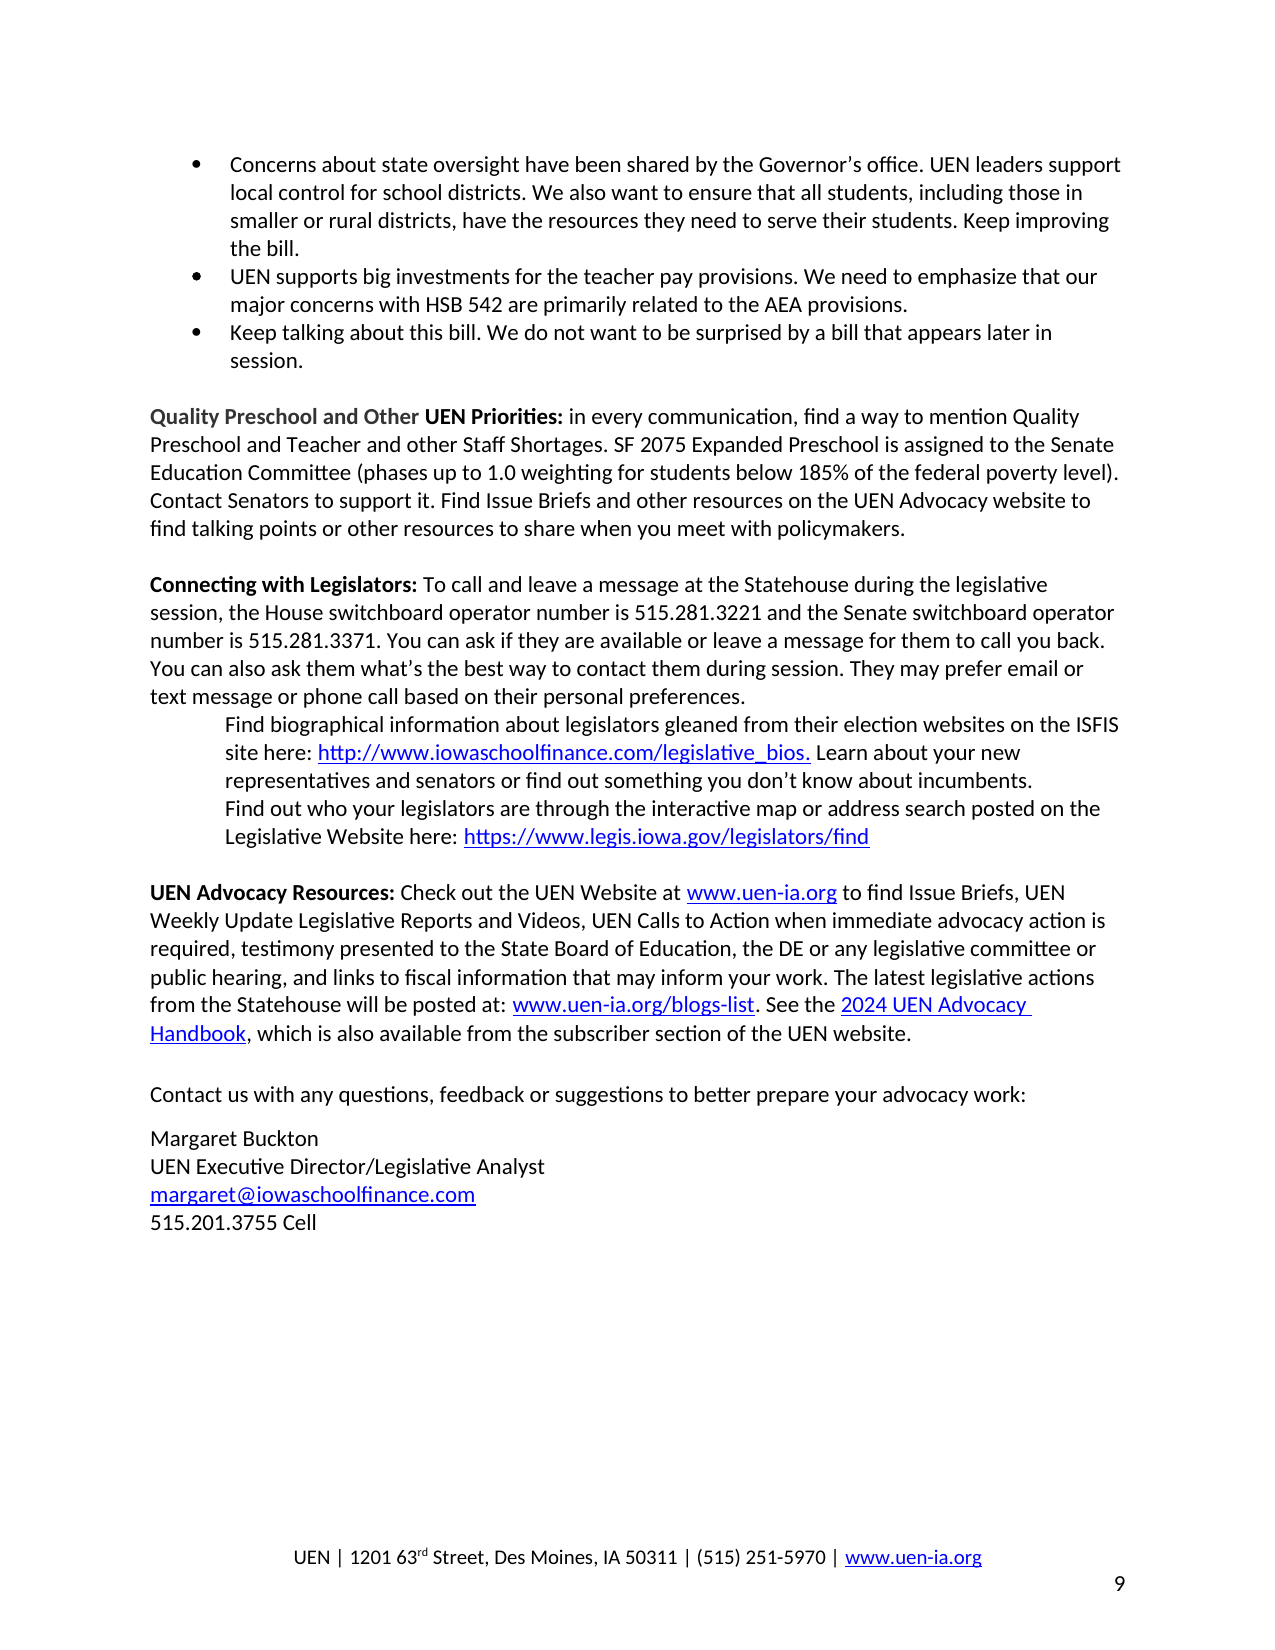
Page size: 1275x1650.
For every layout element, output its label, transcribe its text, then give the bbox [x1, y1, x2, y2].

list Concerns about state oversight have been shared by the Governor’s office. UEN leaders support local control for school districts. We also want to ensure that all students, including those in smaller or rural districts, have the resources they need to serve their students. Keep improving the bill. [192, 150, 1125, 262]
text Quality Preschool and Other UEN Priorities: in every communication, find a way to mention Quality Preschool and Teacher and other Staff Shortages. SF 2075 Expanded Preschool is assigned to the Senate Education Committee (phases up to 1.0 weighting for students below 185% of the federal poverty level). Contact Senators to support it. Find Issue Briefs and other resources on the UEN Advocacy website to find talking points or other resources to share when you meet with policymakers. [150, 402, 1125, 542]
text Contact us with any questions, feedback or suggestions to better prepare your advocacy work: [150, 1080, 1125, 1108]
list Keep talking about this bill. We do not want to be surprised by a bill that appears later in session. [192, 318, 1125, 374]
text Margaret Buckton UEN Executive Director/Legislative Analyst margaret@iowaschoolfinance.com 515.201.3755 Cell [150, 1124, 1125, 1236]
text UEN Advocacy Resources: Check out the UEN Website at www.uen-ia.org to find Issue Briefs, UEN Weekly Update Legislative Reports and Videos, UEN Calls to Action when immediate advocacy action is required, testimony presented to the State Board of Education, the DE or any legislative committee or public hearing, and links to fiscal information that may inform your work. The latest legislative actions from the Statehouse will be posted at: www.uen-ia.org/blogs-list. See the 2024 UEN Advocacy Handbook, which is also available from the subscriber section of the UEN website. [150, 878, 1125, 1047]
text Connecting with Legislators: To call and leave a message at the Statehouse during the legislative session, the House switchboard operator number is 515.281.3221 and the Senate switchboard operator number is 515.281.3371. You can ask if they are available or leave a message for them to call you back. You can also ask them what’s the best way to contact them during session. They may prefer email or text message or phone call based on their personal preferences. [150, 570, 1125, 710]
list UEN supports big investments for the teacher pay provisions. We need to emphasize that our major concerns with HSB 542 are primarily related to the AEA provisions. [192, 262, 1125, 318]
text Find out who your legislators are through the interactive map or address search posted on the Legislative Website here: https://www.legis.iowa.gov/legislators/find [225, 794, 1125, 851]
text Find biographical information about legislators gleaned from their election websites on the ISFIS site here: http://www.iowaschoolfinance.com/legislative_bios. Learn about your new representatives and senators or find out something you don’t know about incumbents. [225, 710, 1125, 794]
